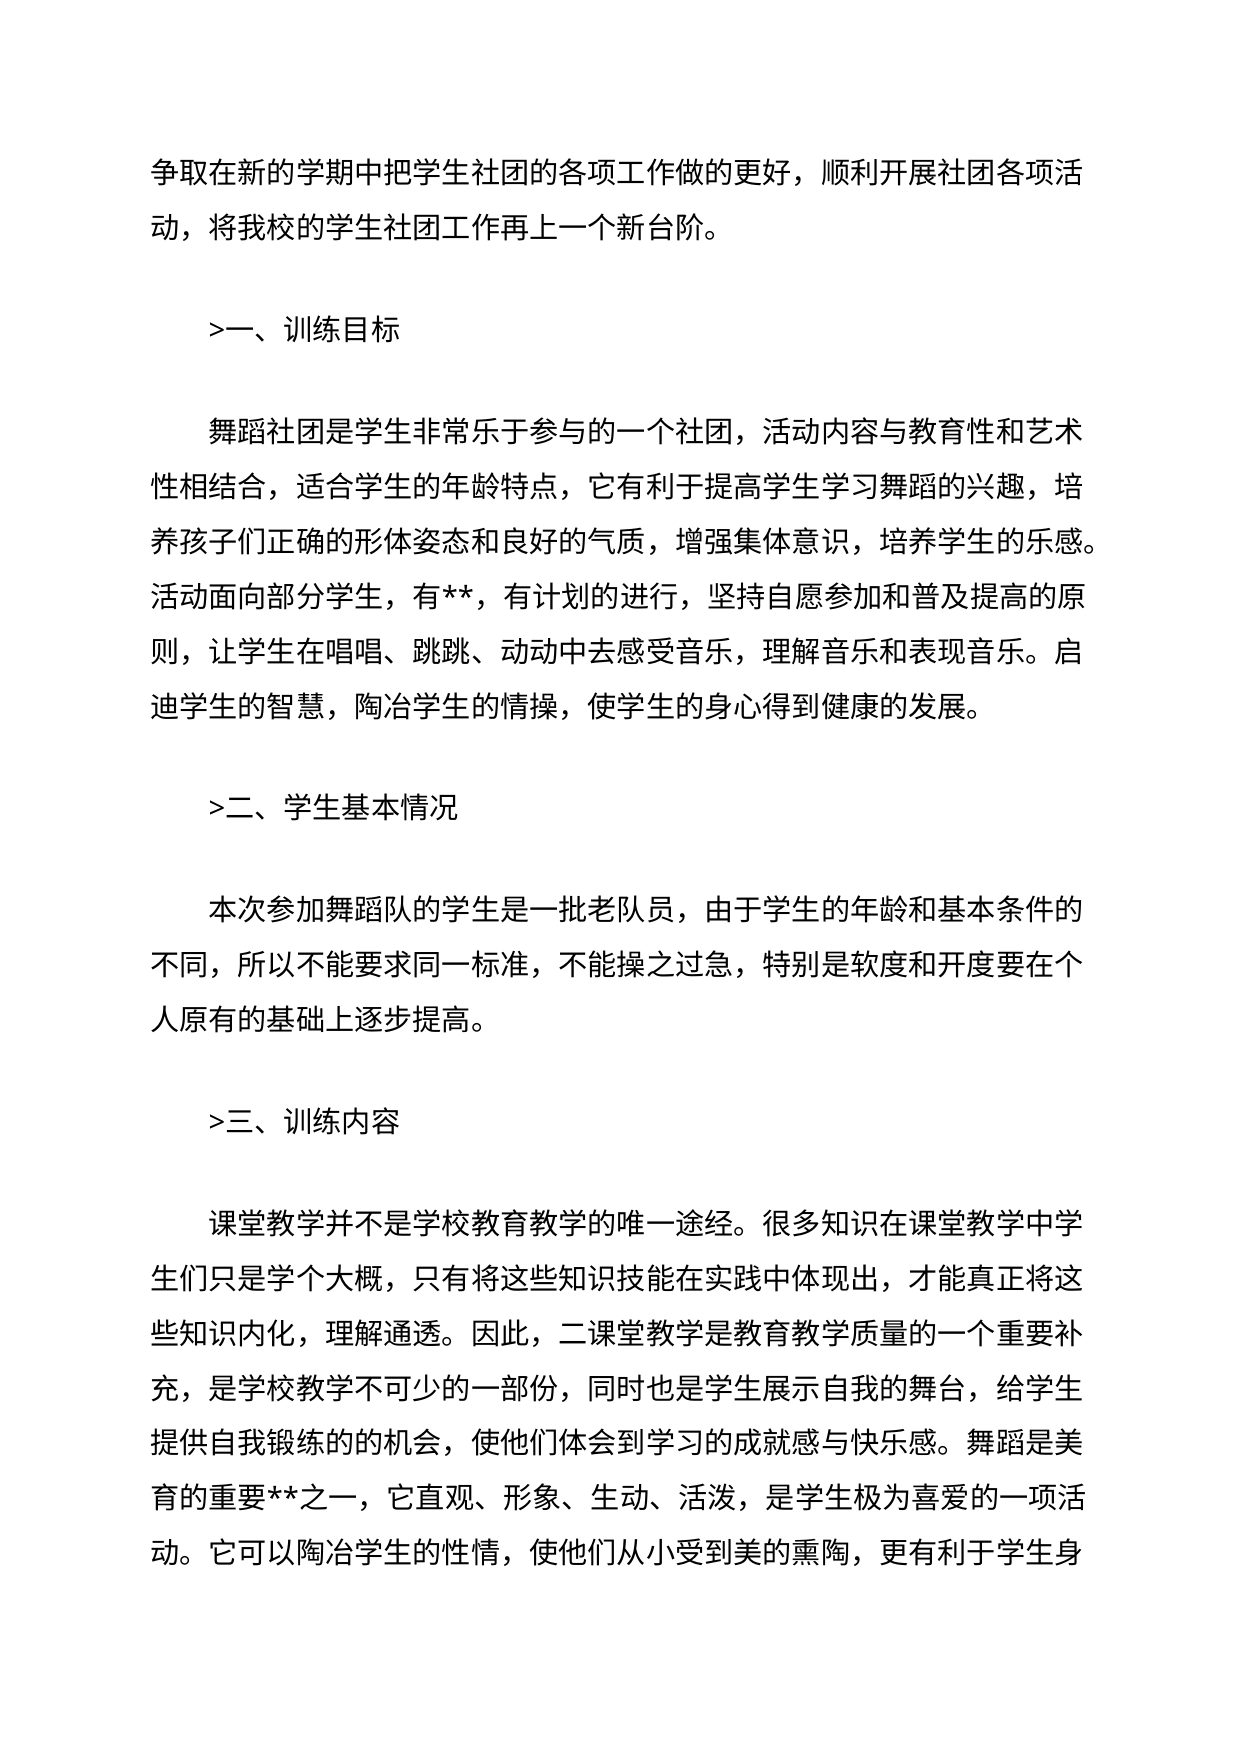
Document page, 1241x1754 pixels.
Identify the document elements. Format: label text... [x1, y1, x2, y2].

text >三、训练内容 [150, 1098, 1090, 1141]
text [150, 150, 1090, 247]
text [150, 1201, 1090, 1572]
text 舞蹈社团是学生非常乐于参与的一个社团，活动内容与教育性和艺术性相结合，适合学生的年龄特点，它有利于提高学生学习舞蹈的兴趣，培养孩子们正确的形体姿态和良好的气质，增强集体意识，培养学生的乐感。活动面向部分学生，有**，有计划的进行，坚持自愿参加和普及提高的原则，让学生在唱唱、跳跳、动动中去感受音乐，理解音乐和表现音乐。启迪学生的智慧，陶冶学生的情操，使学生的身心得到健康的发展。 [150, 409, 1090, 726]
text >二、学生基本情况 [150, 785, 1090, 827]
text >一、训练目标 [150, 307, 1090, 349]
text 本次参加舞蹈队的学生是一批老队员，由于学生的年龄和基本条件的不同，所以不能要求同一标准，不能操之过急，特别是软度和开度要在个人原有的基础上逐步提高。 [150, 887, 1090, 1039]
